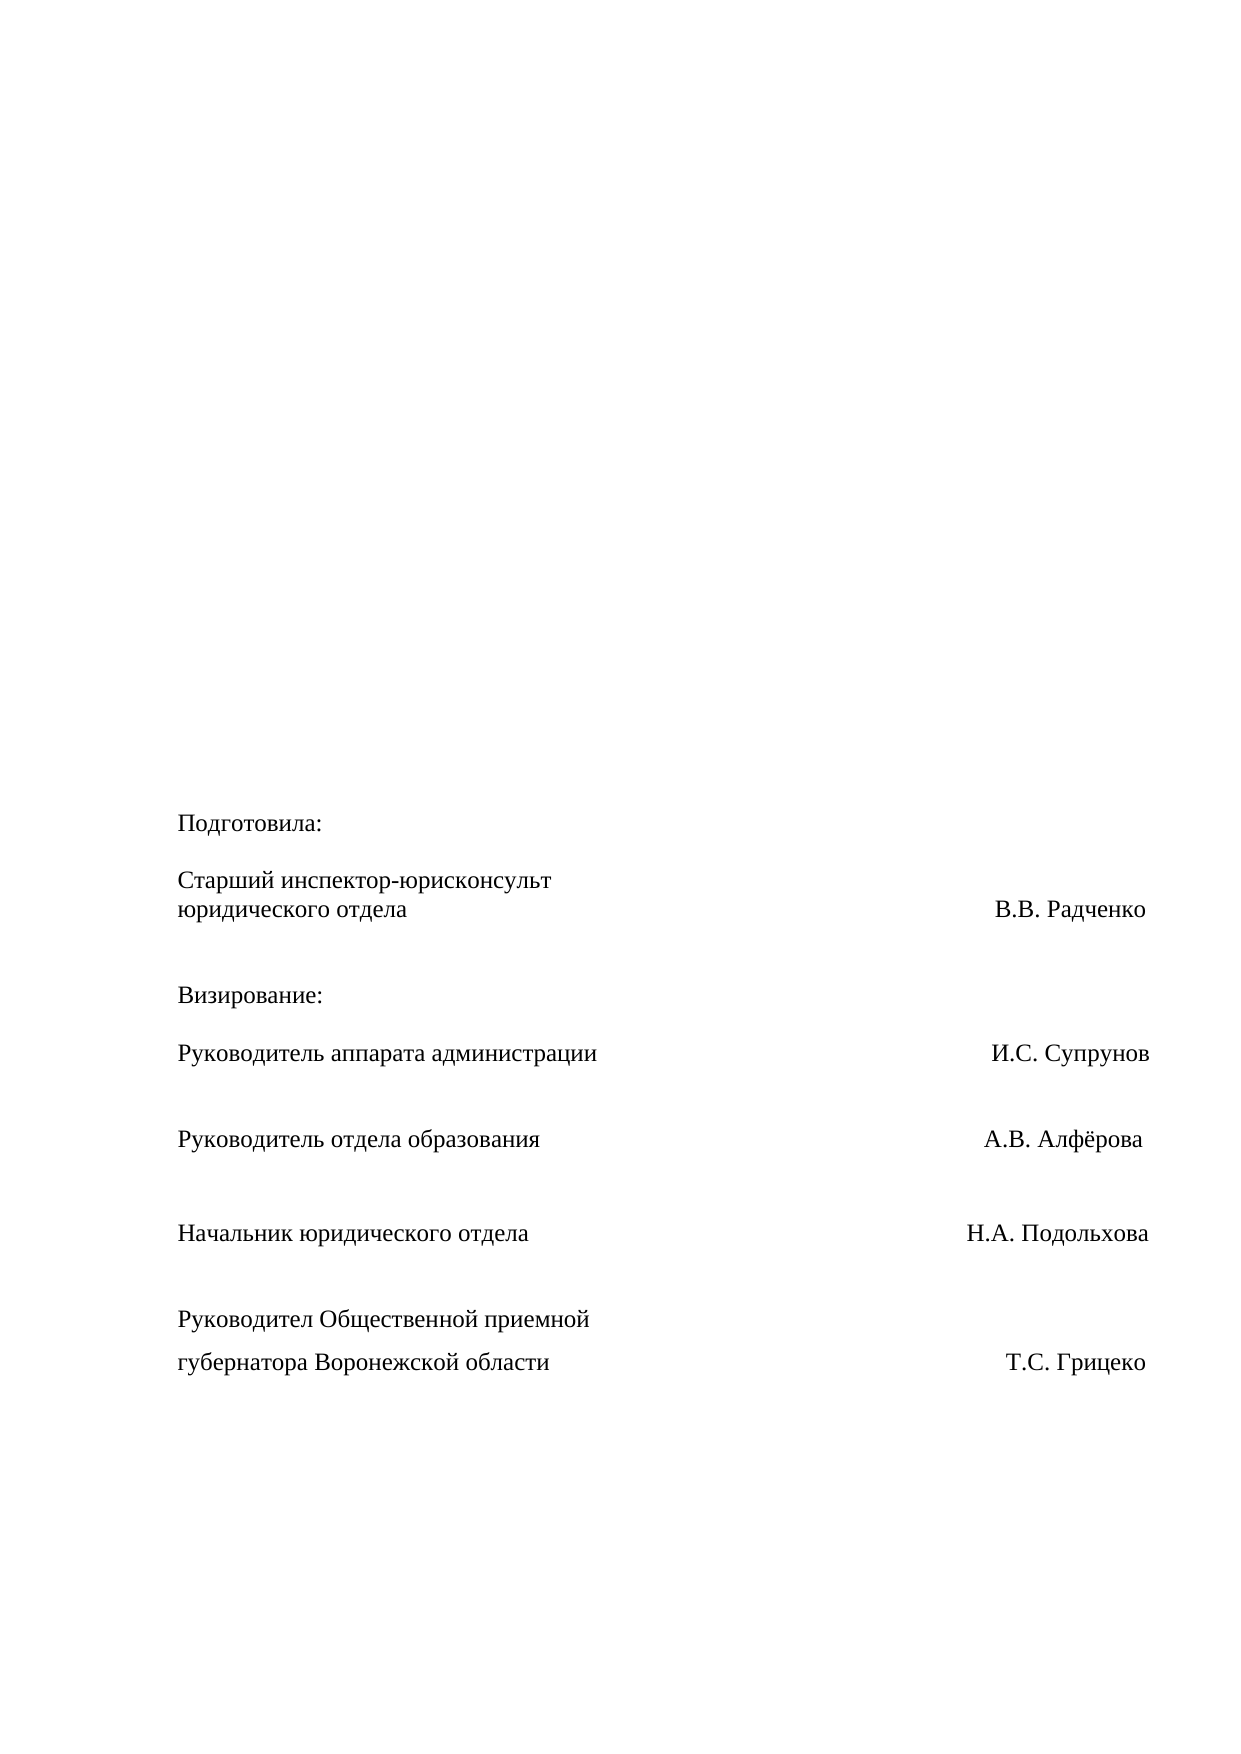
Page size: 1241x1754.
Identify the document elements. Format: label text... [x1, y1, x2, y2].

text Старший инспектор-юрисконсульт юридического отдела В.В. Радченко [177, 866, 1152, 923]
text Руководитель аппарата администрации И.С. Супрунов [177, 1038, 1152, 1067]
list губернатора Воронежской области Т.С. Грицеко [177, 1347, 1152, 1376]
text Визирование: [177, 981, 1152, 1009]
text Подготовила: [177, 808, 1152, 837]
text Руководитель отдела образования А.В. Алфёрова [177, 1124, 1152, 1153]
list Руководител Общественной приемной [177, 1304, 1152, 1333]
text Начальник юридического отдела Н.А. Подольхова [177, 1218, 1152, 1247]
